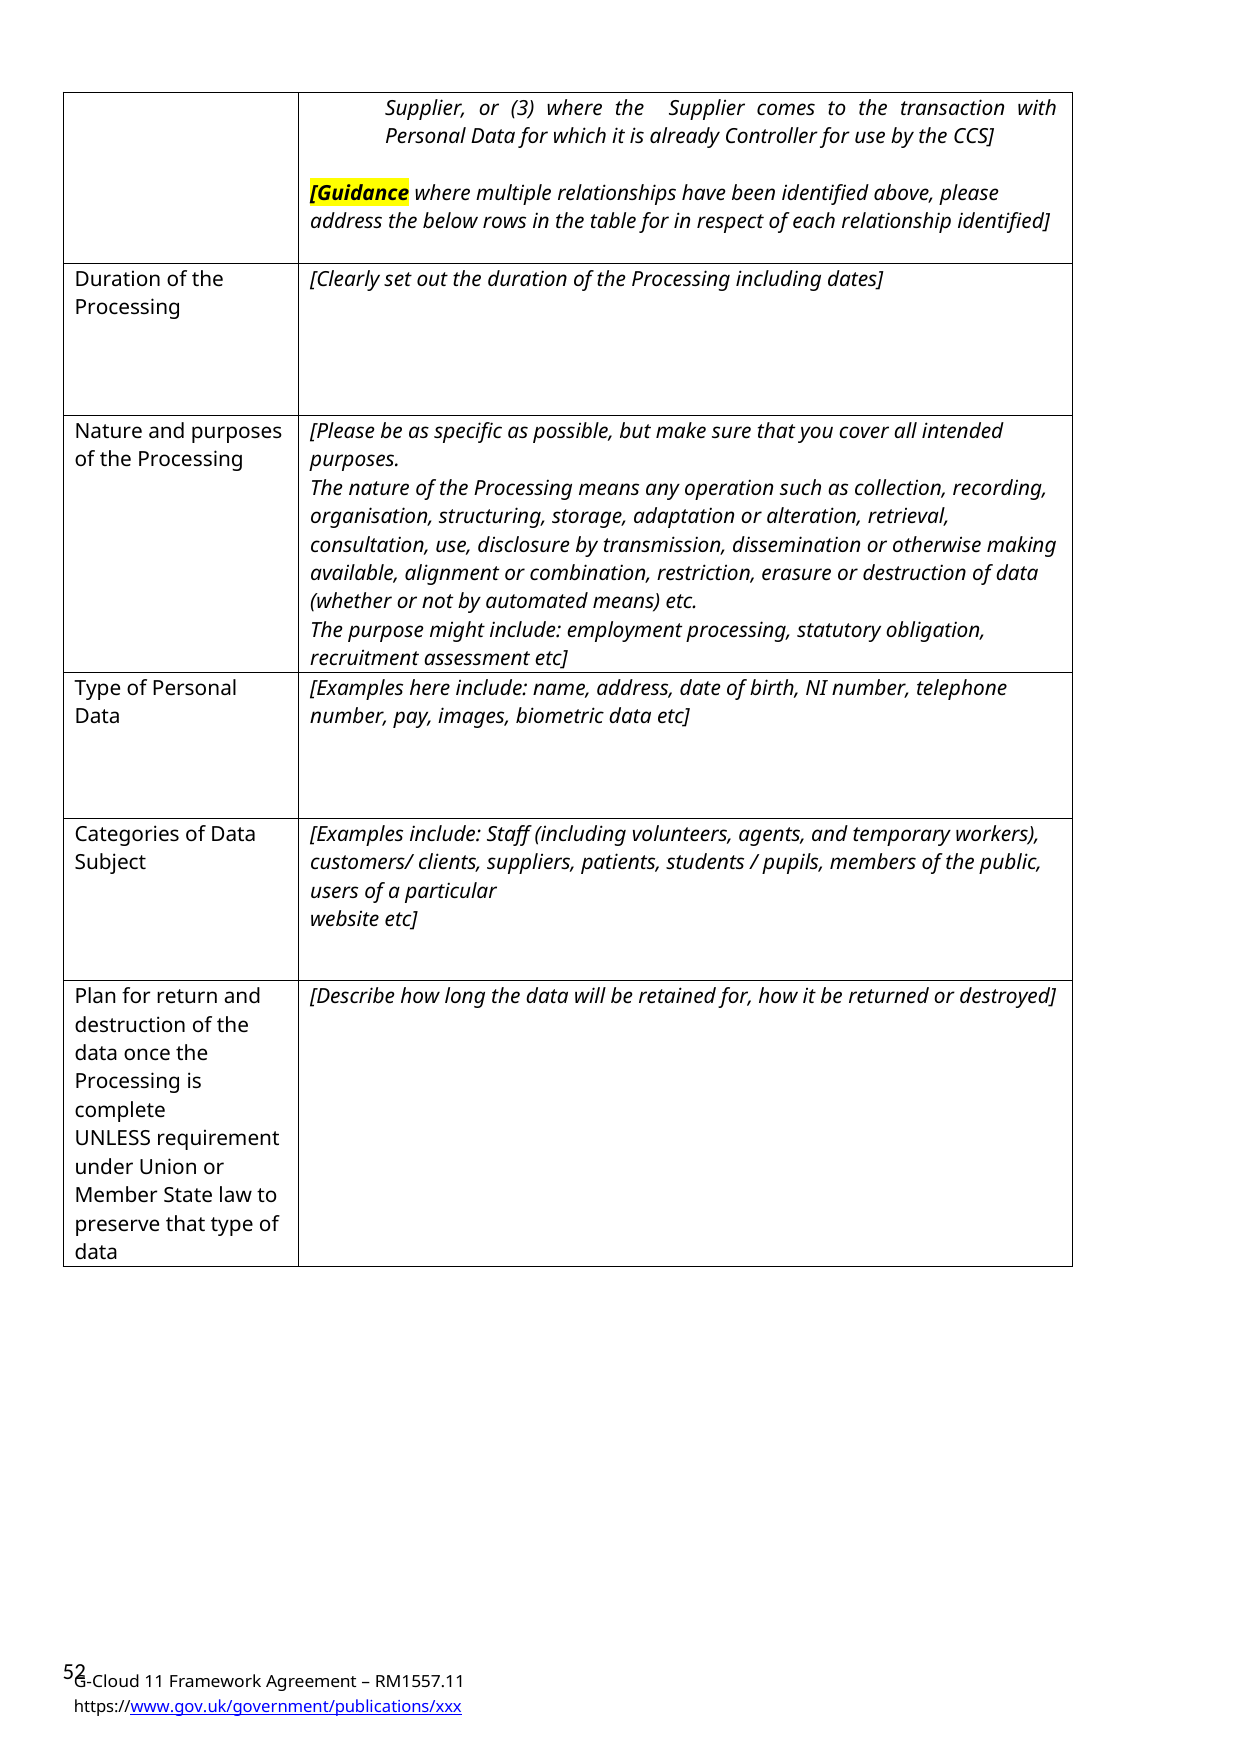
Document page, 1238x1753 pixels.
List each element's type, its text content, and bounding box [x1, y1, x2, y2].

table_cell Duration of the Processing [64, 264, 298, 415]
table_cell [Please be as specific as possible, but make sure that you cover all intended purposes. The nature of the Processing means any operation such as collection, recording, organisation, structuring, storage, adaptation or alteration, retrieval, consultation, use, disclosure by transmission, dissemination or otherwise making available, alignment or combination, restriction, erasure or destruction of data (whether or not by automated means) etc. The purpose might include: employment processing, statutory obligation, recruitment assessment etc] [299, 416, 1072, 672]
table_cell Plan for return and destruction of the data once the Processing is complete UNLESS requirement under Union or Member State law to preserve that type of data [64, 981, 298, 1266]
table_cell Type of Personal Data [64, 673, 298, 818]
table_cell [64, 93, 298, 263]
table_cell [Examples here include: name, address, date of birth, NI number, telephone number, pay, images, biometric data etc] [299, 673, 1072, 818]
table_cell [299, 93, 1072, 263]
table_cell Nature and purposes of the Processing [64, 416, 298, 672]
table_cell [Clearly set out the duration of the Processing including dates] [299, 264, 1072, 415]
table_cell Categories of Data Subject [64, 819, 298, 980]
table_cell [Describe how long the data will be retained for, how it be returned or destroyed] [299, 981, 1072, 1266]
table_cell [Examples include: Staff (including volunteers, agents, and temporary workers), customers/ clients, suppliers, patients, students / pupils, members of the public, users of a particular website etc] [299, 819, 1072, 980]
